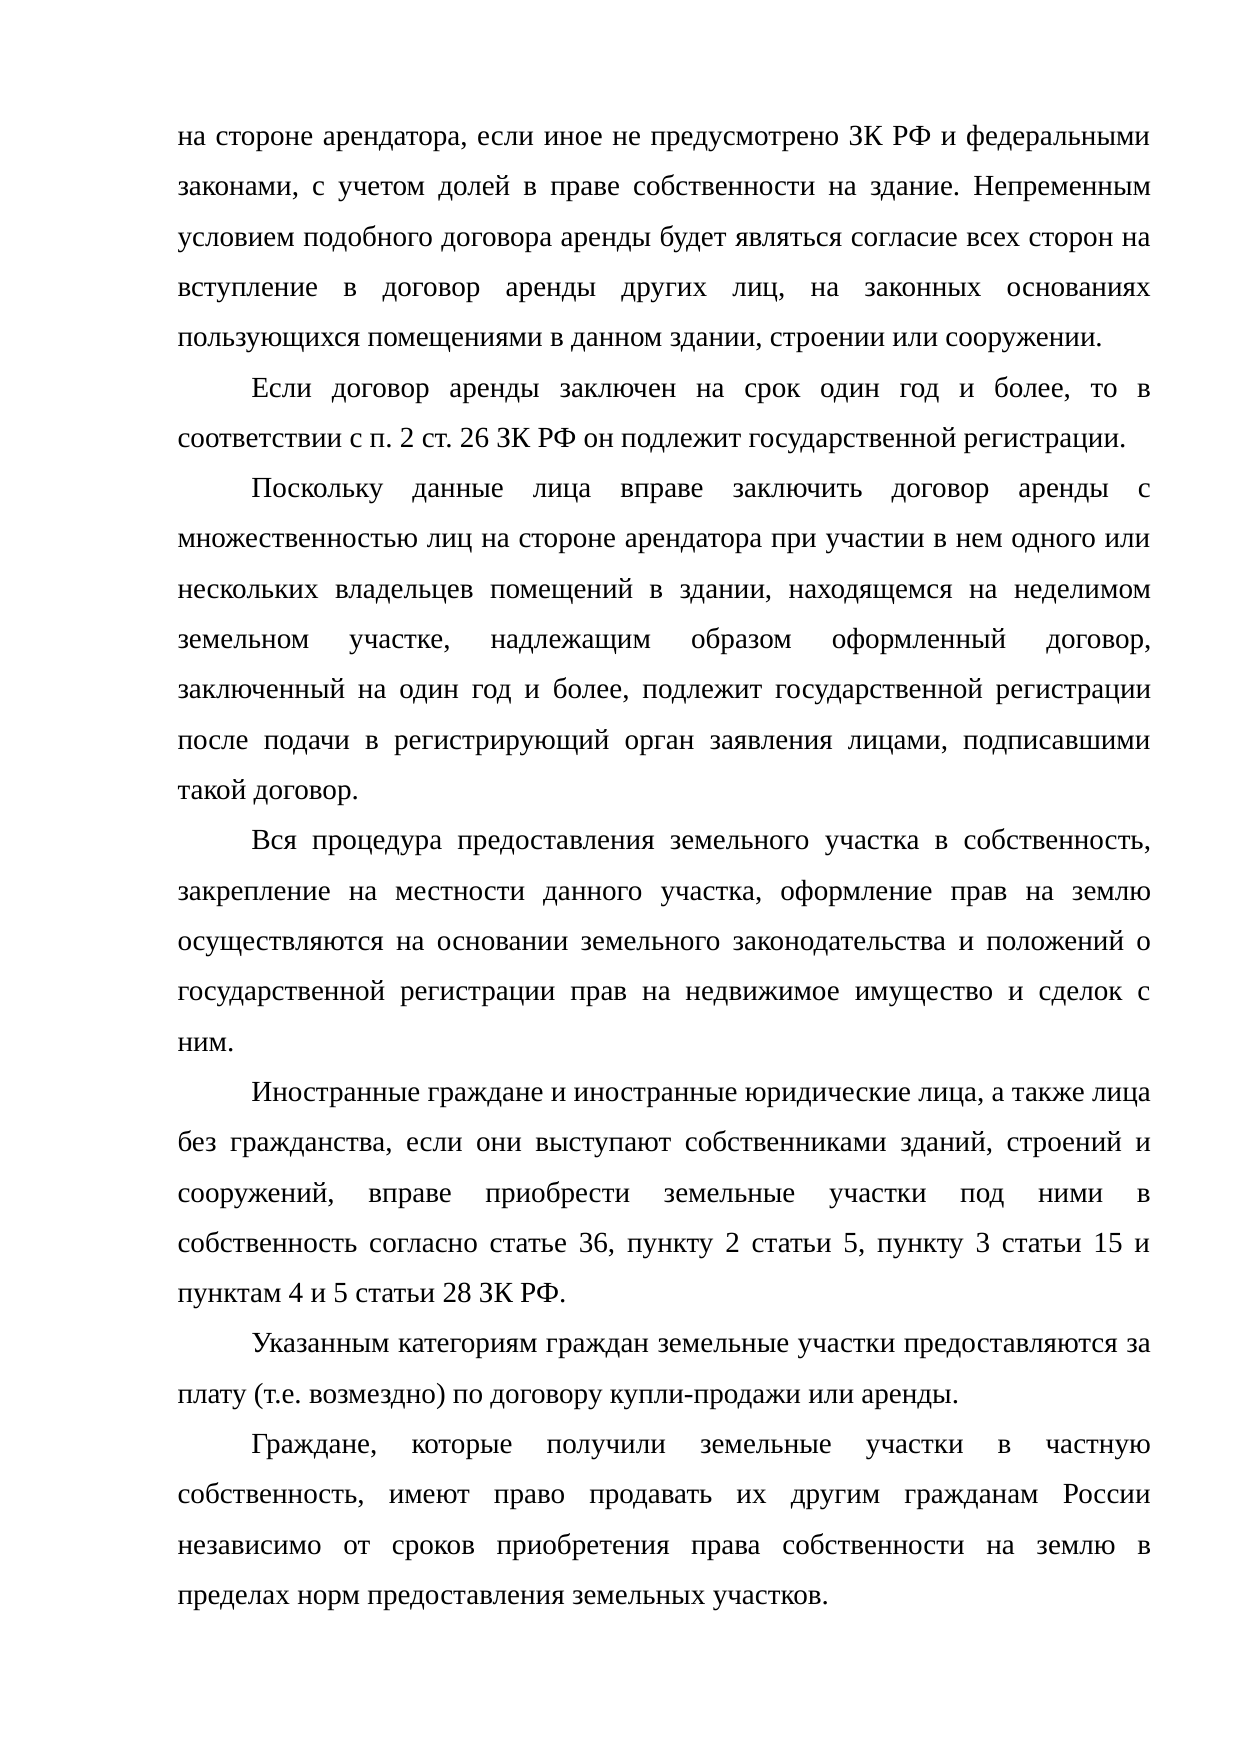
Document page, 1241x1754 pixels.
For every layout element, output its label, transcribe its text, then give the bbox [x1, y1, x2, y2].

text Вся процедура предоставления земельного участка в собственность, закрепление на местности данного участка, оформление прав на землю осуществляются на основании земельного законодательства и положений о государственной регистрации прав на недвижимое имущество и сделок с ним. [177, 822, 1152, 1057]
text Если договор аренды заключен на срок один год и более, то в соответствии с п. 2 ст. 26 ЗК РФ он подлежит государственной регистрации. [177, 370, 1152, 453]
text Поскольку данные лица вправе заключить договор аренды с множественностью лиц на стороне арендатора при участии в нем одного или нескольких владельцев помещений в здании, находящемся на неделимом земельном участке, надлежащим образом оформленный договор, заключенный на один год и более, подлежит государственной регистрации после подачи в регистрирующий орган заявления лицами, подписавшими такой договор. [177, 470, 1152, 806]
text Граждане, которые получили земельные участки в частную собственность, имеют право продавать их другим гражданам России независимо от сроков приобретения права собственности на землю в пределах норм предоставления земельных участков. [177, 1426, 1152, 1611]
text Указанным категориям граждан земельные участки предоставляются за плату (т.е. возмездно) по договору купли-продажи или аренды. [177, 1326, 1152, 1409]
text Иностранные граждане и иностранные юридические лица, а также лица без гражданства, если они выступают собственниками зданий, строений и сооружений, вправе приобрести земельные участки под ними в собственность согласно статье 36, пункту 2 статьи 5, пункту 3 статьи 15 и пунктам 4 и 5 статьи 28 ЗК РФ. [177, 1074, 1152, 1309]
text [177, 118, 1152, 353]
